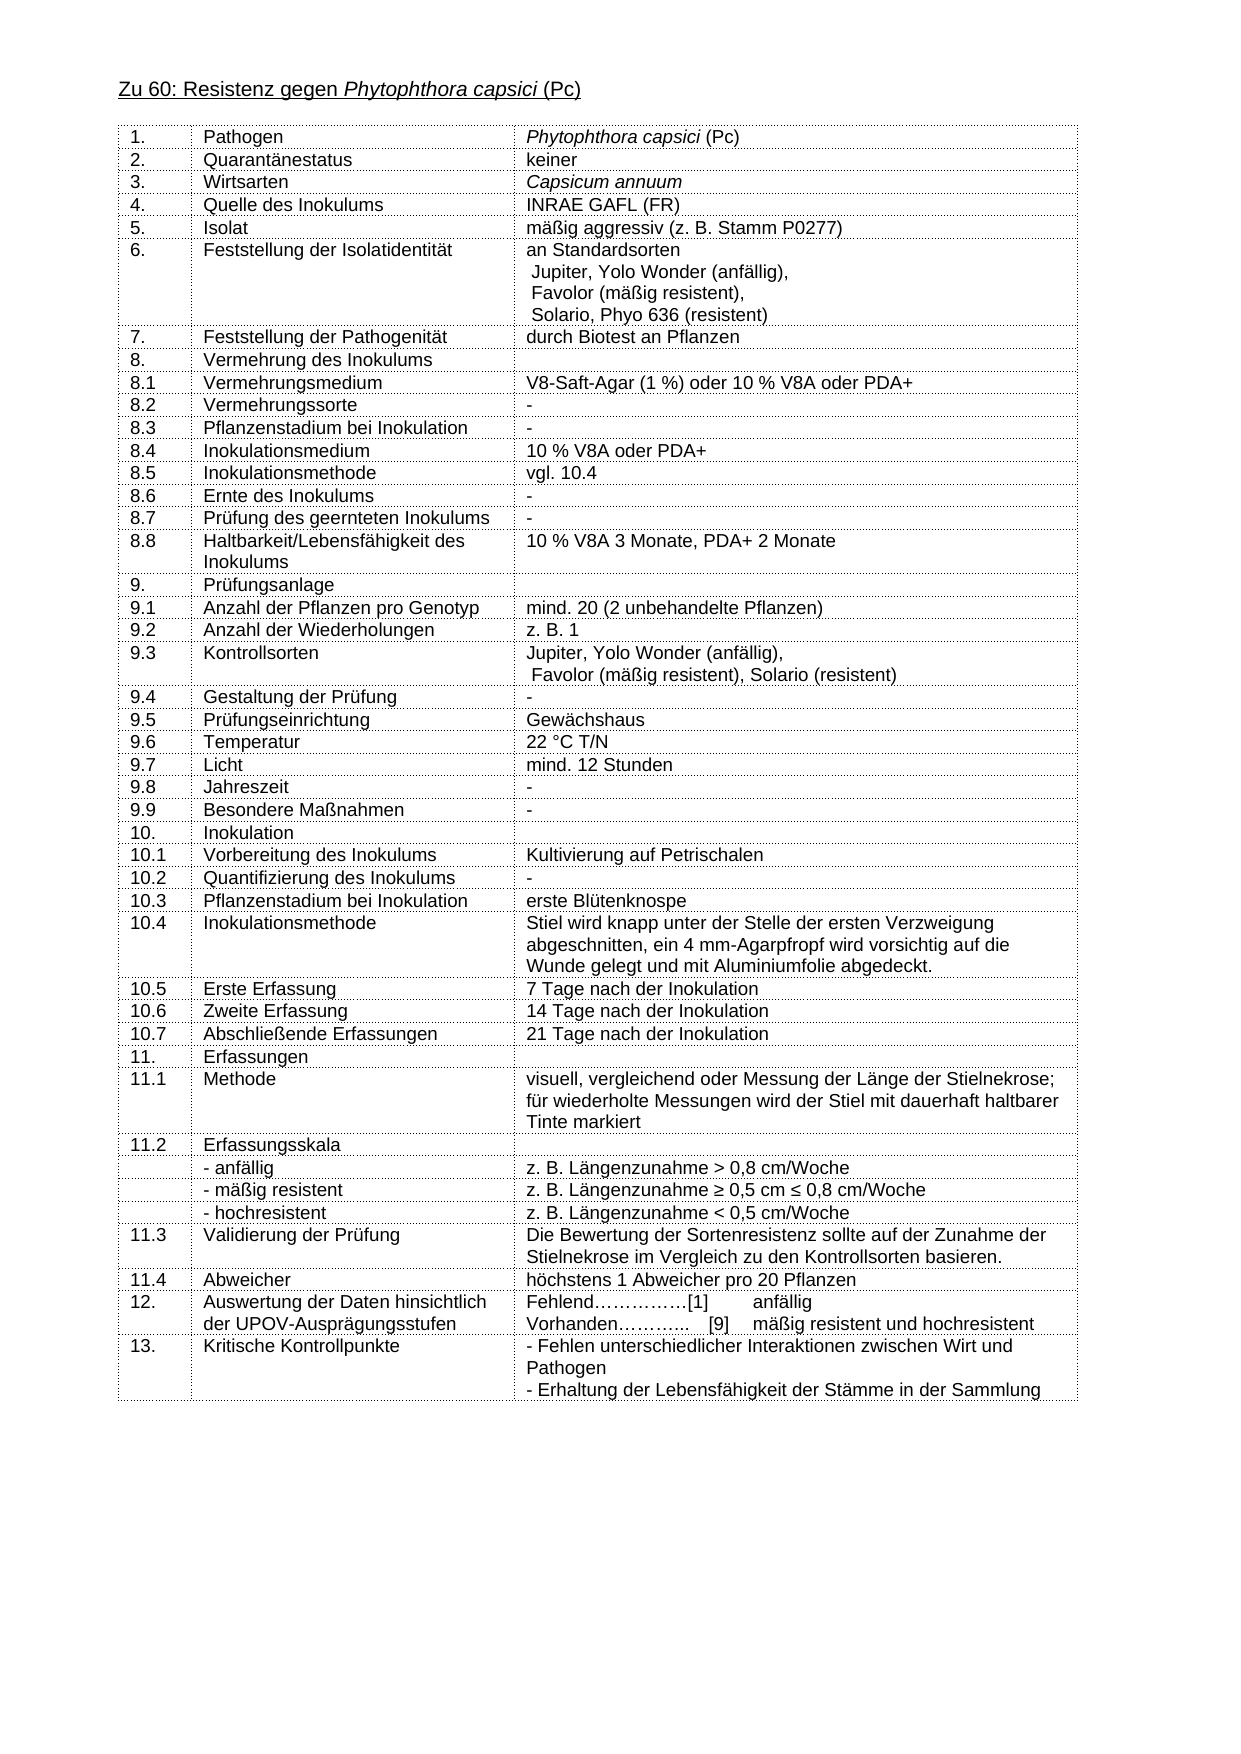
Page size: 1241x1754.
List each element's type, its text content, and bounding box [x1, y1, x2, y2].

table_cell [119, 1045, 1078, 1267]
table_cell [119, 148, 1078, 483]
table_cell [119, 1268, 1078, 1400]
text Zu 60: Resistenz gegen Phytophthora capsici (Pc) [118, 77, 1108, 101]
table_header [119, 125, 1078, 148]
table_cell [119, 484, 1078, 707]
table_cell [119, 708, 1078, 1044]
